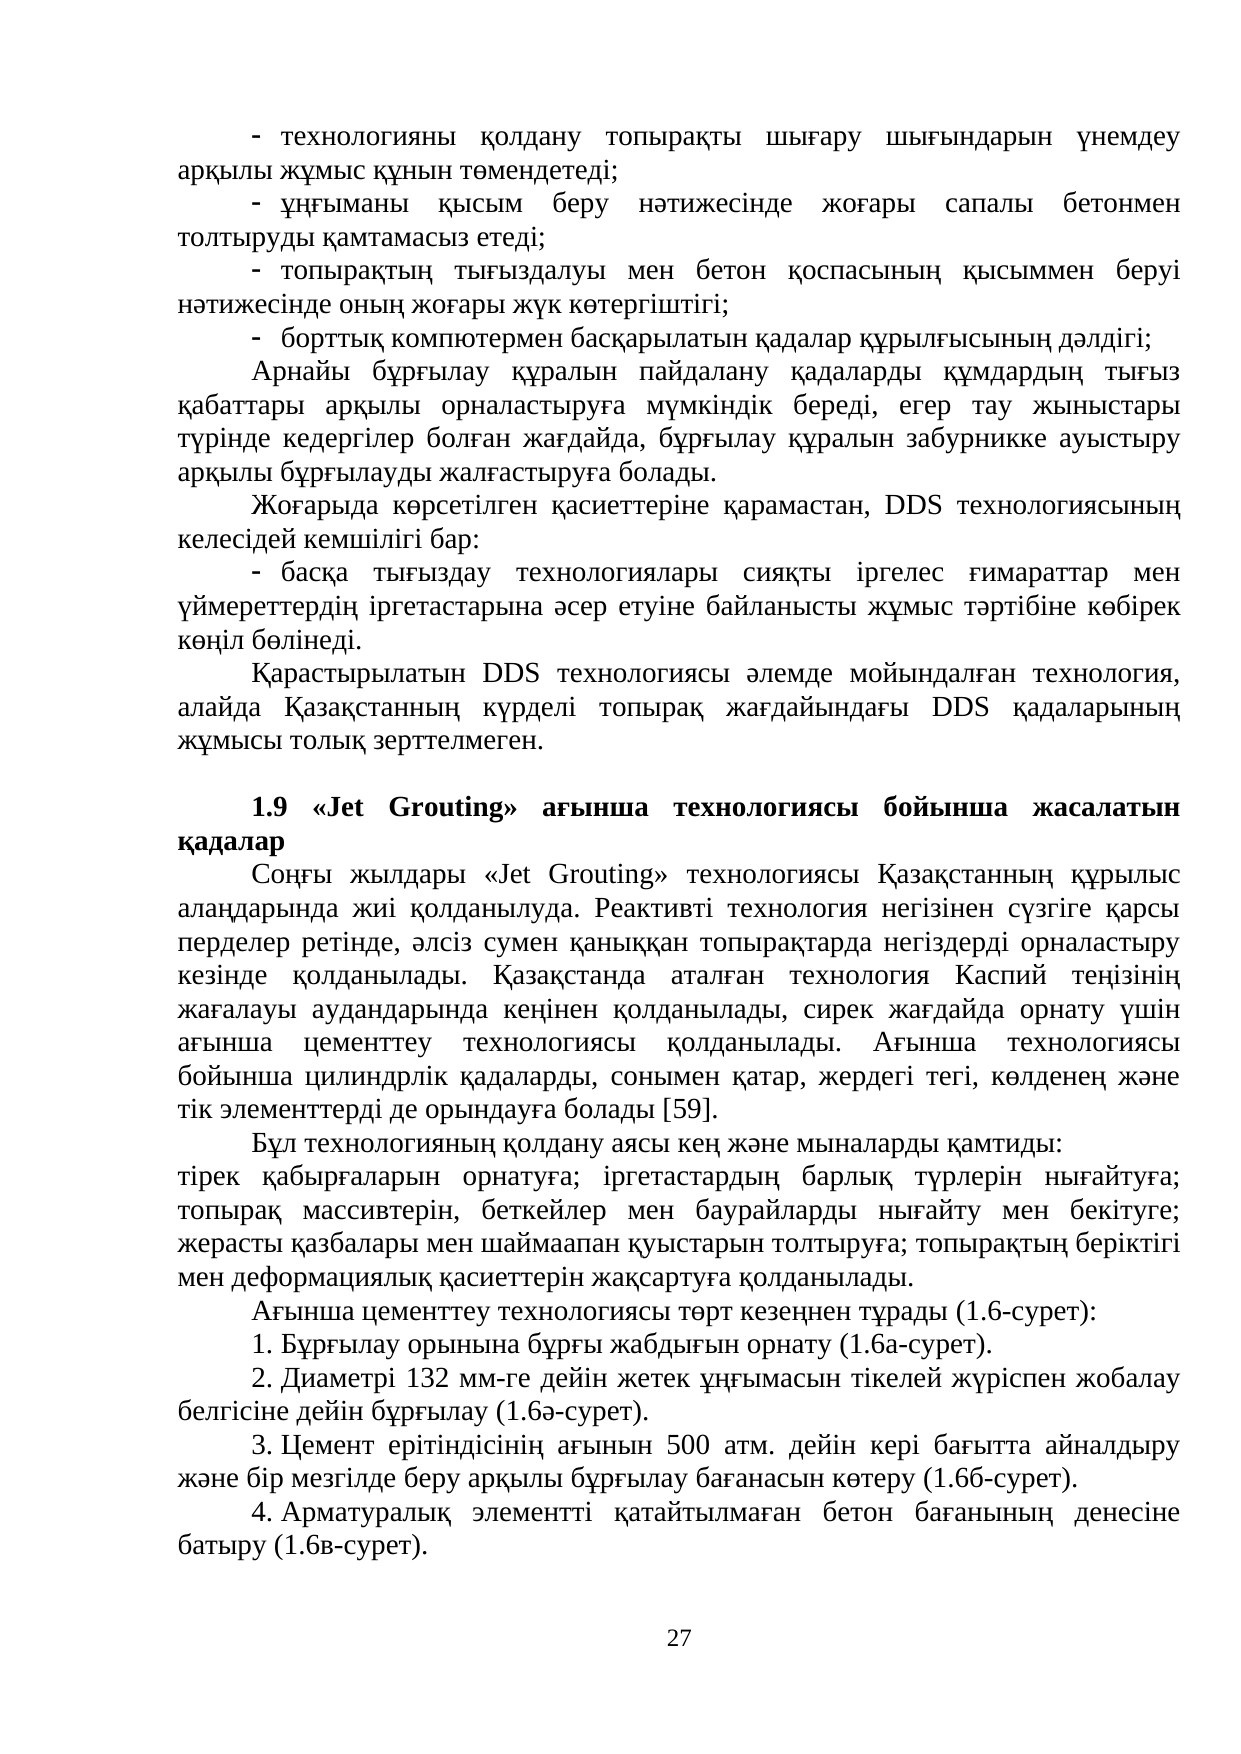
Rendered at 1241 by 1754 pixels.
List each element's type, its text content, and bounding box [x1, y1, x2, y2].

list Жоғарыда көрсетілген қасиеттеріне қарамастан, DDS технологиясының келесідей кемшілігі бар: [177, 487, 1181, 554]
text Ағынша цементтеу технологиясы төрт кезеңнен тұрады (1.6-сурет): [177, 1293, 1181, 1326]
text тірек қабырғаларын орнатуға; іргетастардың барлық түрлерін нығайтуға; топырақ массивтерін, беткейлер мен баурайларды нығайту мен бекітуге; жерасты қазбалары мен шаймаапан қуыстарын толтыруға; топырақтың беріктігі мен деформациялық қасиеттерін жақсартуға қолданылады. [177, 1158, 1181, 1293]
list басқа тығыздау технологиялары сияқты іргелес ғимараттар мен үймереттердің іргетастарына әсер етуіне байланысты жұмыс тәртібіне көбірек көңіл бөлінеді. [177, 554, 1181, 655]
list борттық компютермен басқарылатын қадалар құрылғысының дәлдігі; [177, 320, 1181, 353]
text 1.9 «Jet Grouting» ағынша технологиясы бойынша жасалатын қадалар [177, 789, 1181, 857]
list Қарастырылатын DDS технологиясы әлемде мойындалған технология, алайда Қазақстанның күрделі топырақ жағдайындағы DDS қадаларының жұмысы толық зерттелмеген. [177, 655, 1181, 756]
list Диаметрі 132 мм-ге дейін жетек ұңғымасын тікелей жүріспен жобалау белгісіне дейін бұрғылау (1.6ә-сурет). [177, 1360, 1181, 1427]
list ұңғыманы қысым беру нәтижесінде жоғары сапалы бетонмен толтыруды қамтамасыз етеді; [177, 185, 1181, 252]
list Бұрғылау орынына бұрғы жабдығын орнату (1.6а-сурет). [177, 1326, 1181, 1360]
list топырақтың тығыздалуы мен бетон қоспасының қысыммен беруі нәтижесінде оның жоғары жүк көтергіштігі; [177, 252, 1181, 320]
list технологияны қолдану топырақты шығару шығындарын үнемдеу арқылы жұмыс құнын төмендетеді; [177, 118, 1181, 185]
list Арнайы бұрғылау құралын пайдалану қадаларды құмдардың тығыз қабаттары арқылы орналастыруға мүмкіндік береді, егер тау жыныстары түрінде кедергілер болған жағдайда, бұрғылау құралын забурникке ауыстыру арқылы бұрғылауды жалғастыруға болады. [177, 353, 1181, 487]
list Арматуралық элементті қатайтылмаған бетон бағанының денесіне батыру (1.6в-сурет). [177, 1494, 1181, 1561]
list Цемент ерітіндісінің ағынын 500 атм. дейін кері бағытта айналдыру және бір мезгілде беру арқылы бұрғылау бағанасын көтеру (1.6б-сурет). [177, 1427, 1181, 1494]
text Бұл технологияның қолдану аясы кең және мыналарды қамтиды: [177, 1125, 1181, 1158]
